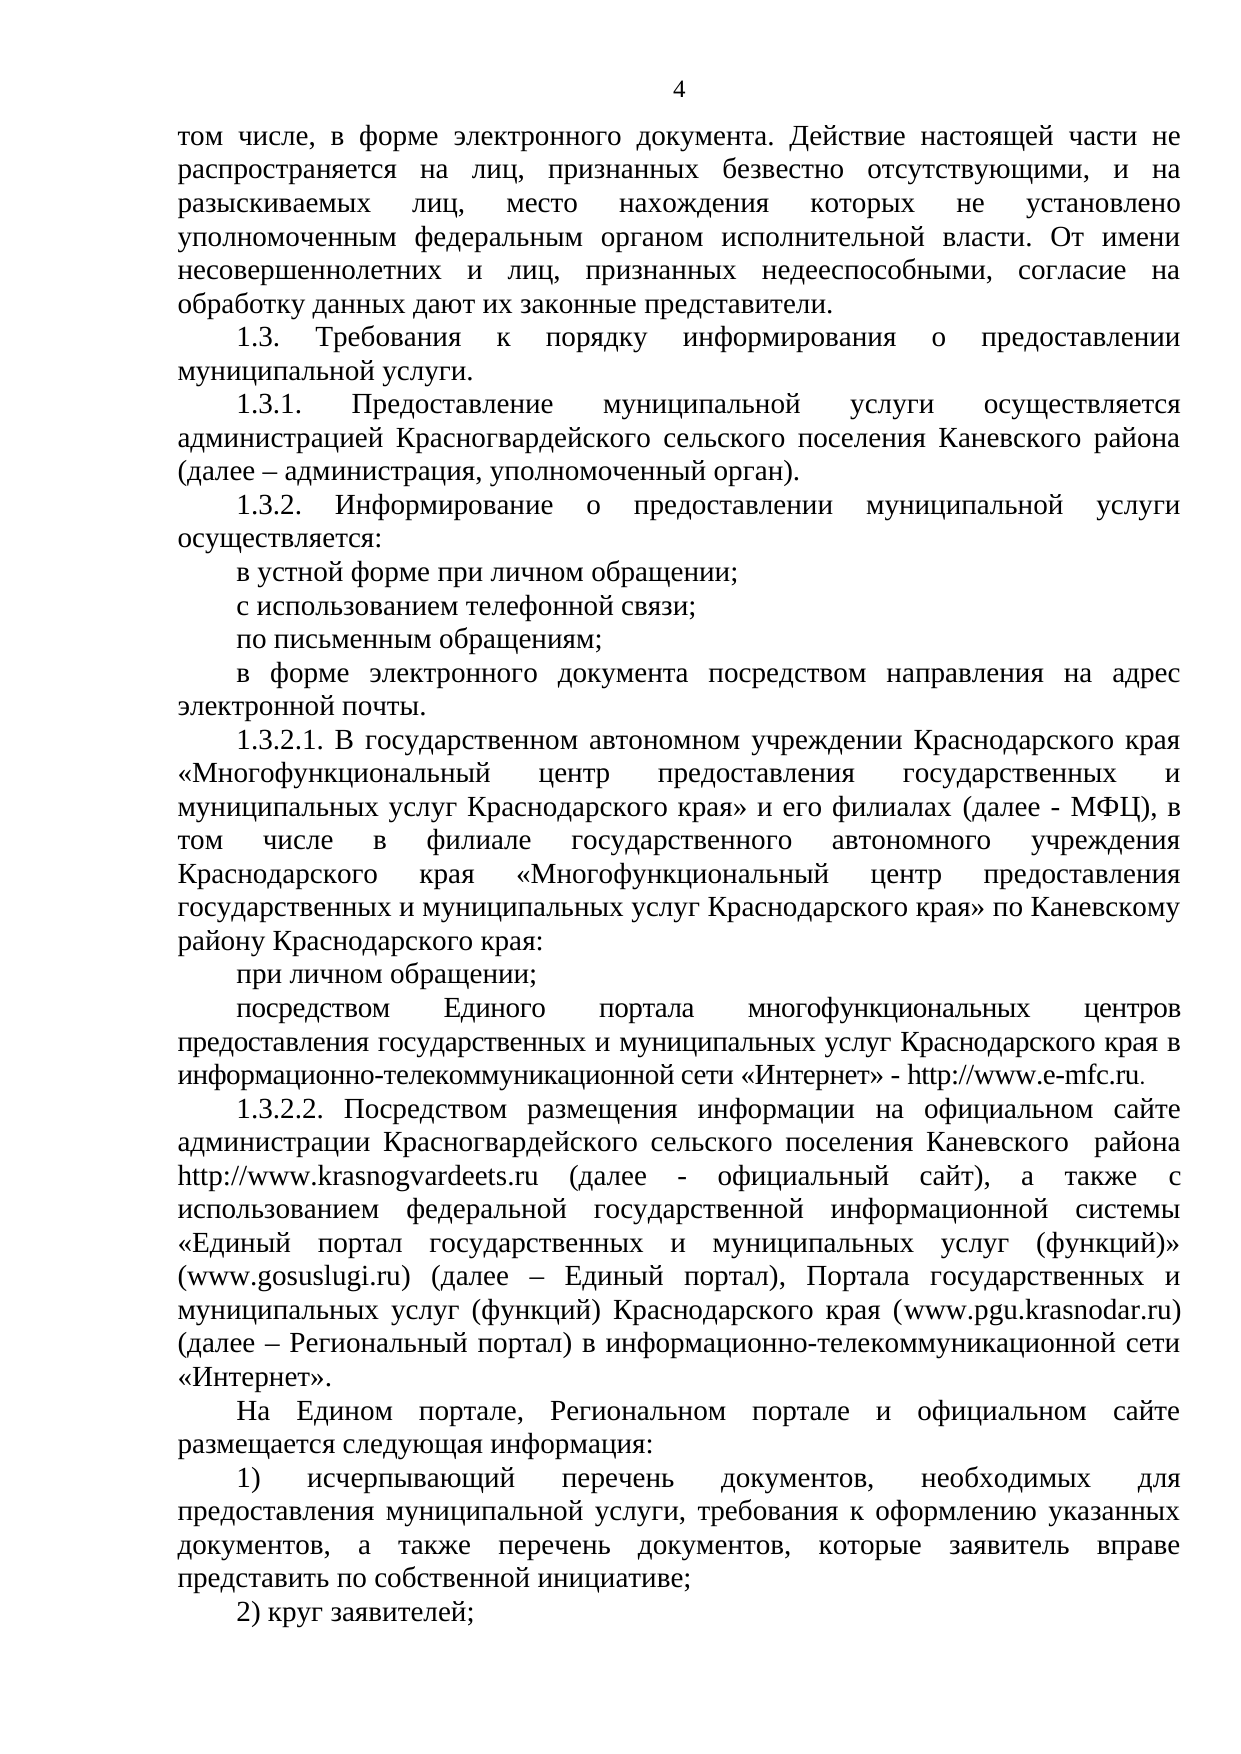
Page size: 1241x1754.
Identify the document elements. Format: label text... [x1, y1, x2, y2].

text 1.3.2.1. В государственном автономном учреждении Краснодарского края «Многофункциональный центр предоставления государственных и муниципальных услуг Краснодарского края» и его филиалах (далее - МФЦ), в том числе в филиале государственного автономного учреждения Краснодарского края «Многофункциональный центр предоставления государственных и муниципальных услуг Краснодарского края» по Каневскому району Краснодарского края: [177, 722, 1181, 957]
text по письменным обращениям; [177, 621, 1181, 655]
text с использованием телефонной связи; [177, 588, 1181, 621]
text в форме электронного документа посредством направления на адрес электронной почты. [177, 655, 1181, 722]
text На Едином портале, Региональном портале и официальном сайте размещается следующая информация: [177, 1393, 1181, 1460]
text в устной форме при личном обращении; [177, 554, 1181, 588]
text при личном обращении; [177, 957, 1181, 990]
text 1.3.1. Предоставление муниципальной услуги осуществляется администрацией Красногвардейского сельского поселения Каневского района (далее – администрация, уполномоченный орган). [177, 386, 1181, 487]
text 2) круг заявителей; [177, 1594, 1181, 1627]
text 1.3. Требования к порядку информирования о предоставлении муниципальной услуги. [177, 319, 1181, 386]
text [177, 118, 1181, 319]
text 1.3.2. Информирование о предоставлении муниципальной услуги осуществляется: [177, 487, 1181, 554]
text 1.3.2.2. Посредством размещения информации на официальном сайте администрации Красногвардейского сельского поселения Каневского района http://www.krasnogvardeets.ru (далее - официальный сайт), а также с использованием федеральной государственной информационной системы «Единый портал государственных и муниципальных услуг (функций)» (www.gosuslugi.ru) (далее – Единый портал), Портала государственных и муниципальных услуг (функций) Краснодарского края (www.pgu.krasnodar.ru) (далее – Региональный портал) в информационно-телекоммуникационной сети «Интернет». [177, 1091, 1181, 1393]
text посредством Единого портала многофункциональных центров предоставления государственных и муниципальных услуг Краснодарского края в информационно-телекоммуникационной сети «Интернет» - http://www.e-mfc.ru. [177, 990, 1181, 1091]
text 1) исчерпывающий перечень документов, необходимых для предоставления муниципальной услуги, требования к оформлению указанных документов, а также перечень документов, которые заявитель вправе представить по собственной инициативе; [177, 1460, 1181, 1594]
